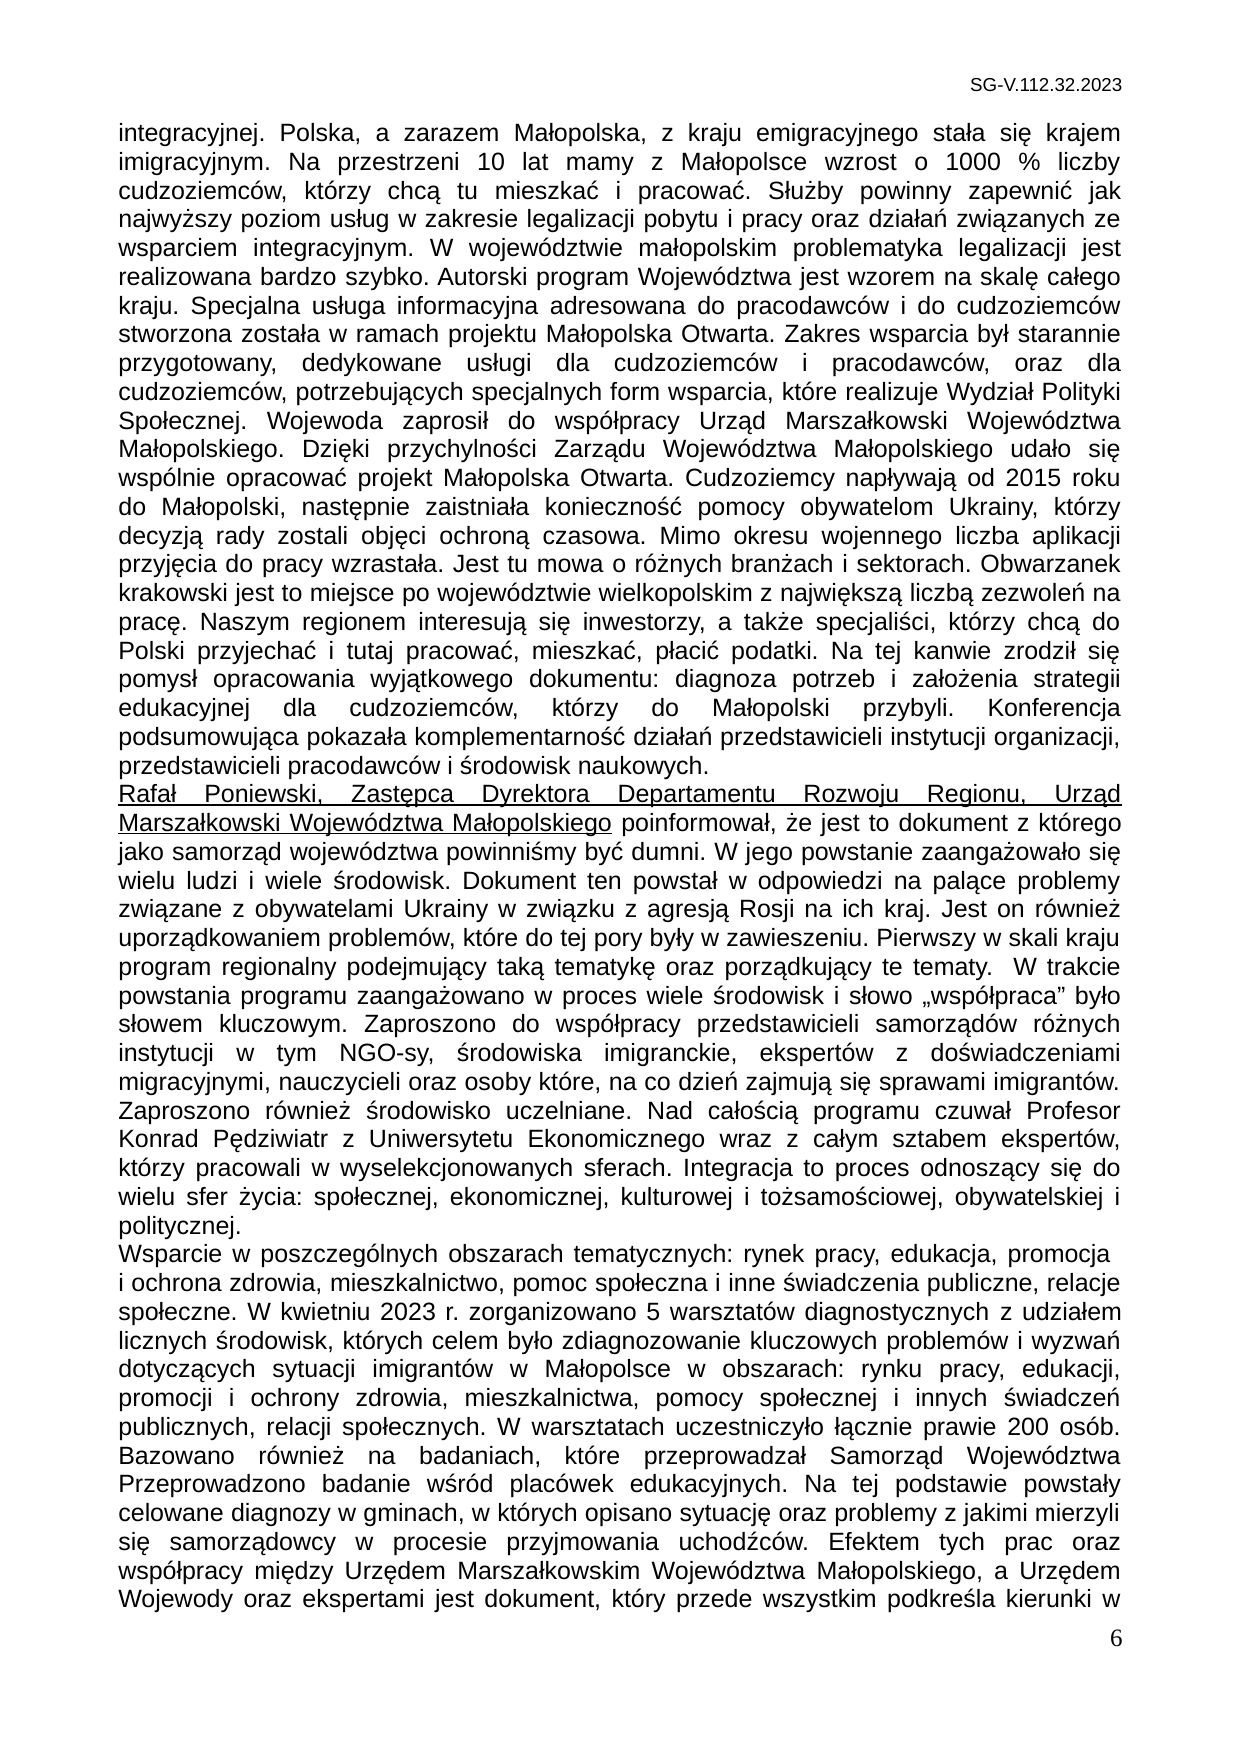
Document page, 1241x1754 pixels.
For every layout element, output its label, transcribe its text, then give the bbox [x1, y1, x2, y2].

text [118, 118, 1122, 779]
text Rafał Poniewski, Zastępca Dyrektora Departamentu Rozwoju Regionu, Urząd Marszałkowski Województwa Małopolskiego poinformował, że jest to dokument z którego jako samorząd województwa powinniśmy być dumni. W jego powstanie zaangażowało się wielu ludzi i wiele środowisk. Dokument ten powstał w odpowiedzi na palące problemy związane z obywatelami Ukrainy w związku z agresją Rosji na ich kraj. Jest on również uporządkowaniem problemów, które do tej pory były w zawieszeniu. Pierwszy w skali kraju program regionalny podejmujący taką tematykę oraz porządkujący te tematy. W trakcie powstania programu zaangażowano w proces wiele środowisk i słowo „współpraca” było słowem kluczowym. Zaproszono do współpracy przedstawicieli samorządów różnych instytucji w tym NGO-sy, środowiska imigranckie, ekspertów z doświadczeniami migracyjnymi, nauczycieli oraz osoby które, na co dzień zajmują się sprawami imigrantów. Zaproszono również środowisko uczelniane. Nad całością programu czuwał Profesor Konrad Pędziwiatr z Uniwersytetu Ekonomicznego wraz z całym sztabem ekspertów, którzy pracowali w wyselekcjonowanych sferach. Integracja to proces odnoszący się do wielu sfer życia: społecznej, ekonomicznej, kulturowej i tożsamościowej, obywatelskiej i politycznej. [118, 806, 1122, 1239]
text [118, 1239, 1122, 1613]
